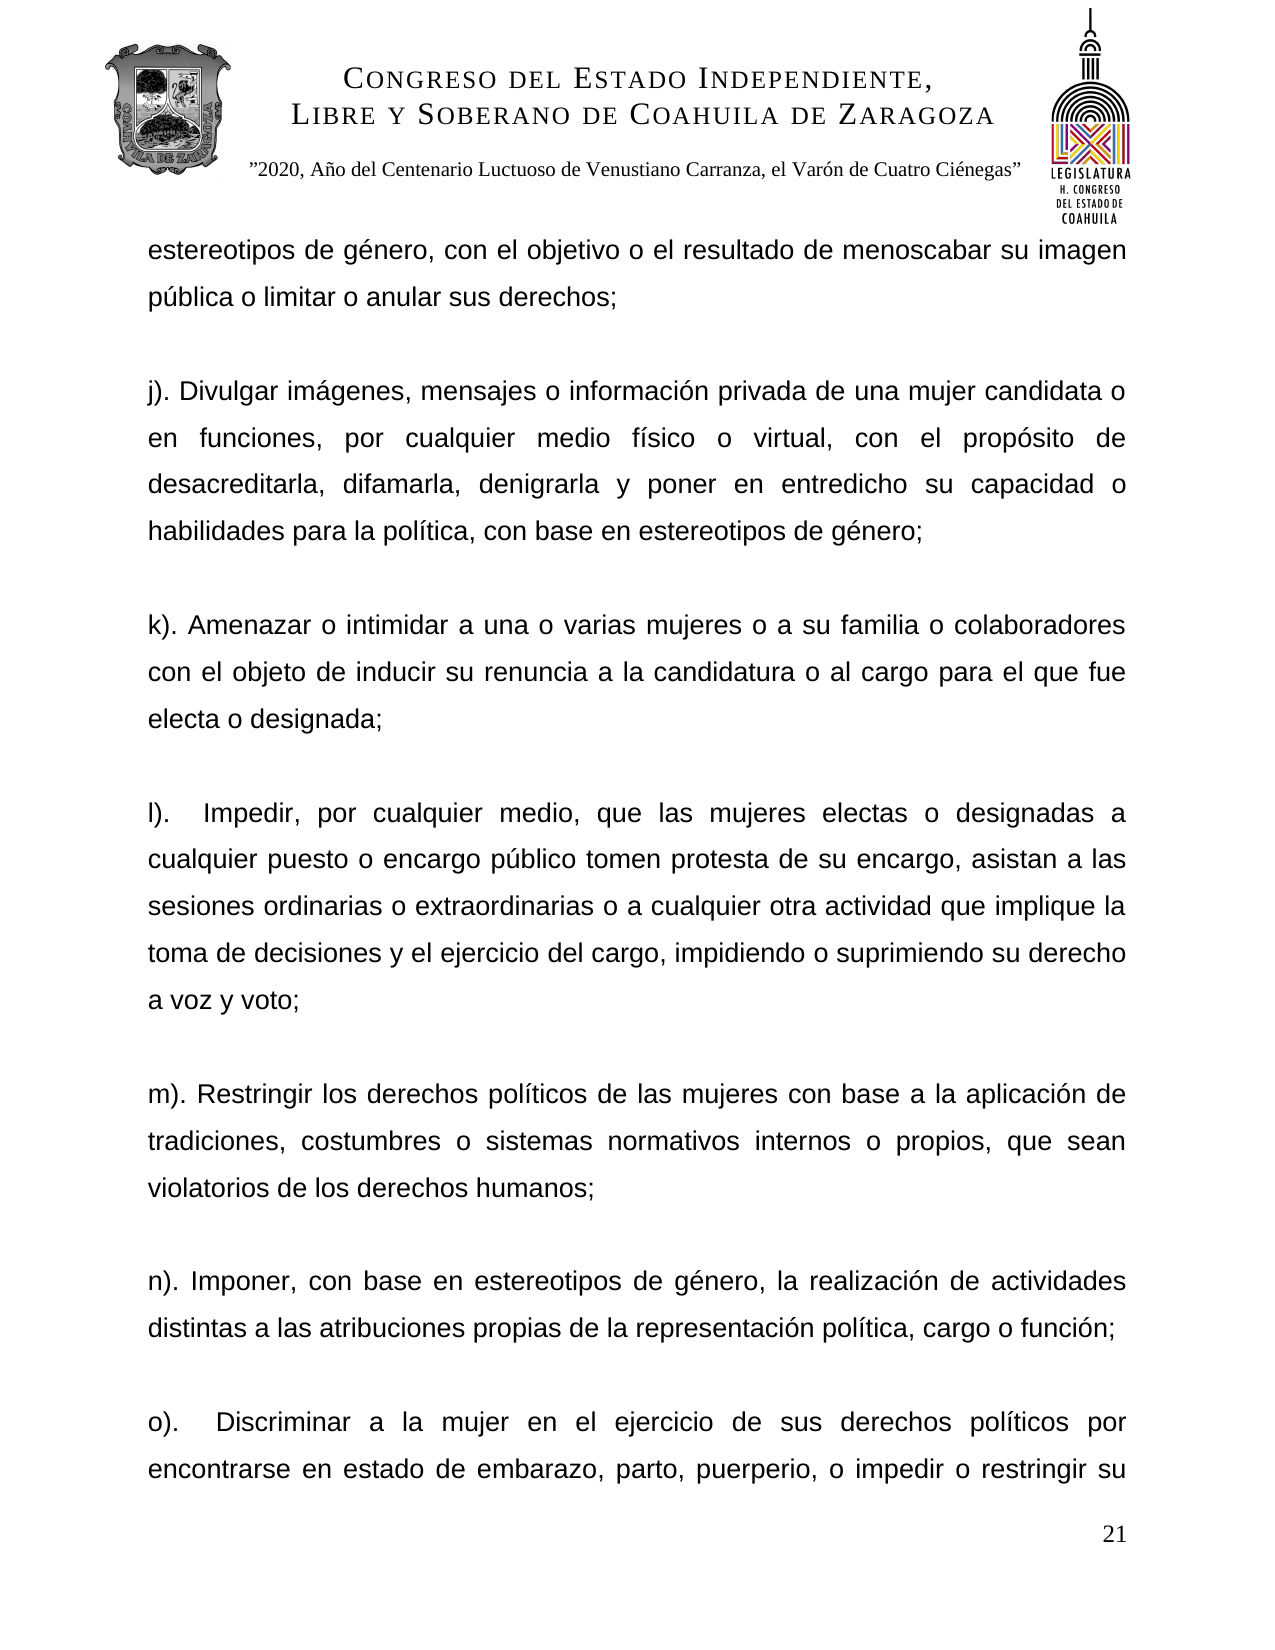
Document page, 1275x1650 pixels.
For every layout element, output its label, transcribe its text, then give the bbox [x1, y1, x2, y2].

text j). Divulgar imágenes, mensajes o información privada de una mujer candidata o en funciones, por cualquier medio físico o virtual, con el propósito de desacreditarla, difamarla, denigrarla y poner en entredicho su capacidad o habilidades para la política, con base en estereotipos de género; [148, 375, 1127, 547]
picture [1051, 8, 1131, 224]
picture [103, 41, 233, 178]
text l). Impedir, por cualquier medio, que las mujeres electas o designadas a cualquier puesto o encargo público tomen protesta de su encargo, asistan a las sesiones ordinarias o extraordinarias o a cualquier otra actividad que implique la toma de decisiones y el ejercicio del cargo, impidiendo o suprimiendo su derecho a voz y voto; [148, 797, 1127, 1015]
text n). Imponer, con base en estereotipos de género, la realización de actividades distintas a las atribuciones propias de la representación política, cargo o función; [148, 1265, 1127, 1343]
text m). Restringir los derechos políticos de las mujeres con base a la aplicación de tradiciones, costumbres o sistemas normativos internos o propios, que sean violatorios de los derechos humanos; [148, 1078, 1127, 1203]
text k). Amenazar o intimidar a una o varias mujeres o a su familia o colaboradores con el objeto de inducir su renuncia a la candidatura o al cargo para el que fue electa o designada; [148, 609, 1127, 734]
